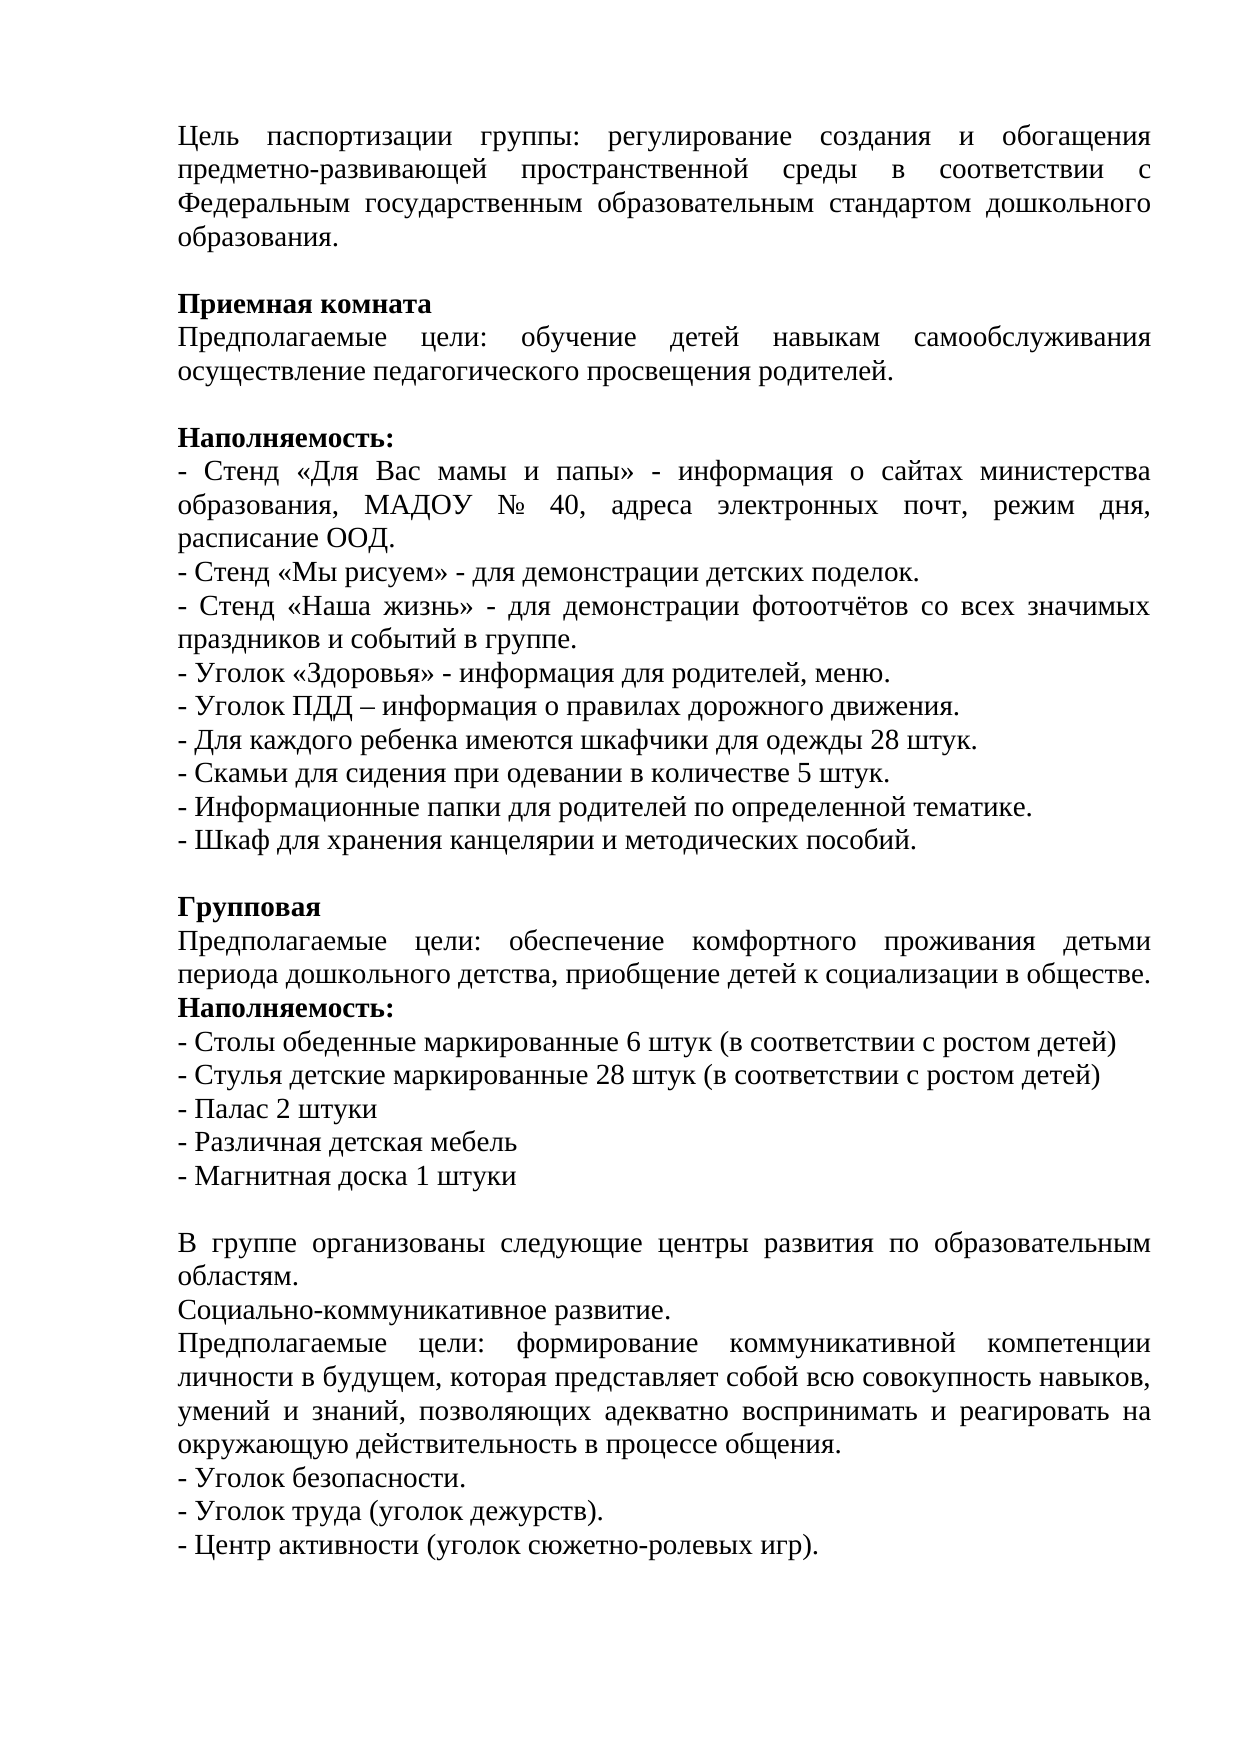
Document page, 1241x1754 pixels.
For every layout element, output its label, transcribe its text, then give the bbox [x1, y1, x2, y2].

text - Уголок труда (уголок дежурств). [177, 1493, 1152, 1527]
text - Столы обеденные маркированные 6 штук (в соответствии с ростом детей) [177, 1024, 1152, 1057]
text - Различная детская мебель [177, 1124, 1152, 1158]
text Предполагаемые цели: обеспечение комфортного проживания детьми периода дошкольного детства, приобщение детей к социализации в обществе. [177, 923, 1152, 990]
text - Шкаф для хранения канцелярии и методических пособий. [177, 822, 1152, 856]
text - Стулья детские маркированные 28 штук (в соответствии с ростом детей) [177, 1057, 1152, 1091]
text Групповая [177, 889, 1152, 923]
text - Уголок «Здоровья» - информация для родителей, меню. [177, 655, 1152, 688]
text Цель паспортизации группы: регулирование создания и обогащения предметно-развивающей пространственной среды в соответствии с Федеральным государственным образовательным стандартом дошкольного образования. [177, 118, 1152, 252]
text В группе организованы следующие центры развития по образовательным областям. [177, 1225, 1152, 1292]
text - Уголок ПДД – информация о правилах дорожного движения. [177, 688, 1152, 722]
text Наполняемость: [177, 420, 1152, 453]
text Наполняемость: [177, 990, 1152, 1024]
text - Стенд «Наша жизнь» - для демонстрации фотоотчётов со всех значимых праздников и событий в группе. [177, 588, 1152, 655]
text - Магнитная доска 1 штуки [177, 1158, 1152, 1191]
text Предполагаемые цели: обучение детей навыкам самообслуживания осуществление педагогического просвещения родителей. [177, 319, 1152, 386]
text - Центр активности (уголок сюжетно-ролевых игр). [177, 1527, 1152, 1560]
text Предполагаемые цели: формирование коммуникативной компетенции личности в будущем, которая представляет собой всю совокупность навыков, умений и знаний, позволяющих адекватно воспринимать и реагировать на окружающую действительность в процессе общения. [177, 1326, 1152, 1460]
text Приемная комната [177, 286, 1152, 319]
text - Палас 2 штуки [177, 1091, 1152, 1124]
text Социально-коммуникативное развитие. [177, 1292, 1152, 1326]
text - Стенд «Мы рисуем» - для демонстрации детских поделок. [177, 554, 1152, 588]
text - Уголок безопасности. [177, 1460, 1152, 1493]
text - Стенд «Для Вас мамы и папы» - информация о сайтах министерства образования, МАДОУ № 40, адреса электронных почт, режим дня, расписание ООД. [177, 453, 1152, 554]
text - Информационные папки для родителей по определенной тематике. [177, 789, 1152, 822]
text - Для каждого ребенка имеются шкафчики для одежды 28 штук. [177, 722, 1152, 755]
text - Скамьи для сидения при одевании в количестве 5 штук. [177, 755, 1152, 789]
